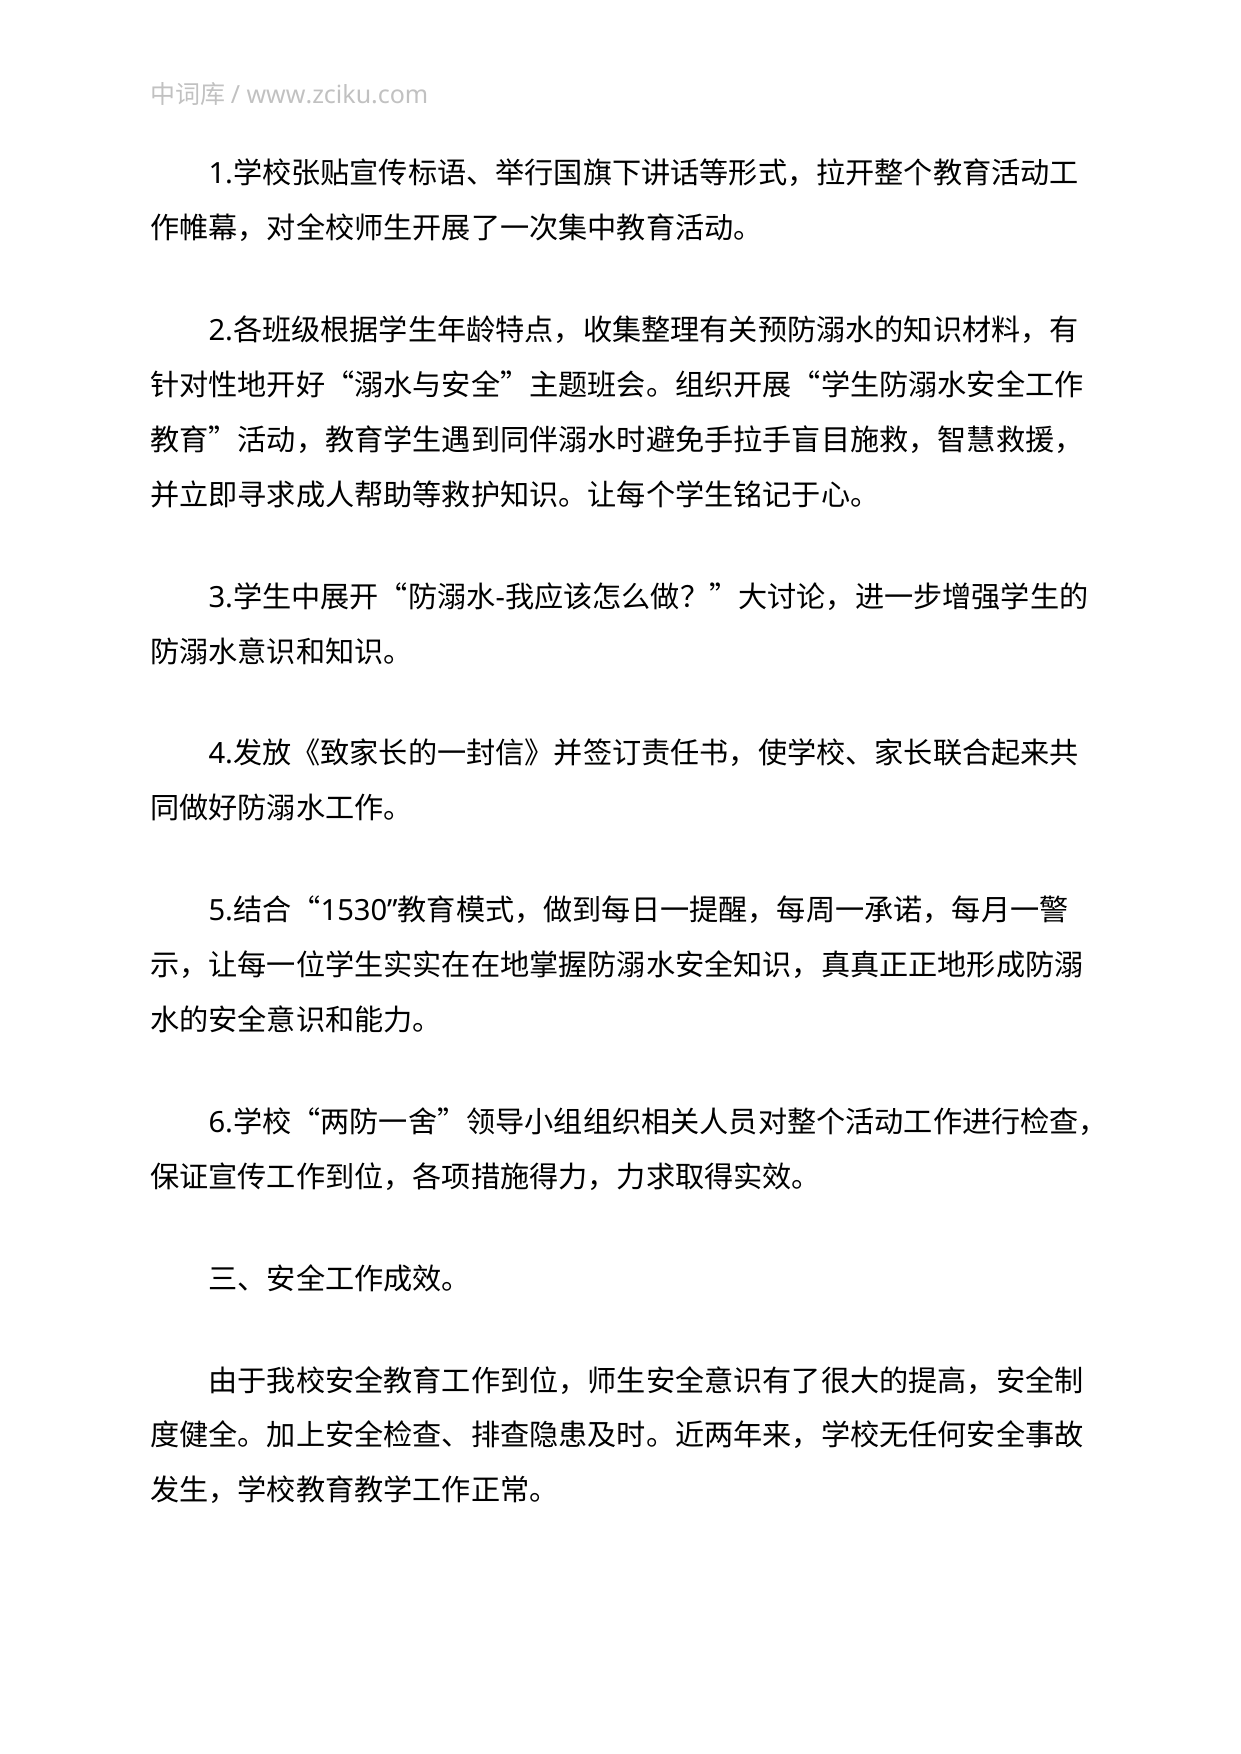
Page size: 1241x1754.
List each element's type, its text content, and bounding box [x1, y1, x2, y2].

text 6.学校“两防一舍”领导小组组织相关人员对整个活动工作进行检查，保证宣传工作到位，各项措施得力，力求取得实效。 [150, 1098, 1090, 1196]
text 3.学生中展开“防溺水-我应该怎么做？”大讨论，进一步增强学生的防溺水意识和知识。 [150, 573, 1090, 671]
text 三、安全工作成效。 [150, 1255, 1090, 1298]
text 5.结合“1530”教育模式，做到每日一提醒，每周一承诺，每月一警示，让每一位学生实实在在地掌握防溺水安全知识，真真正正地形成防溺水的安全意识和能力。 [150, 887, 1090, 1039]
text 由于我校安全教育工作到位，师生安全意识有了很大的提高，安全制度健全。加上安全检查、排查隐患及时。近两年来，学校无任何安全事故发生，学校教育教学工作正常。 [150, 1357, 1090, 1509]
text 1.学校张贴宣传标语、举行国旗下讲话等形式，拉开整个教育活动工作帷幕，对全校师生开展了一次集中教育活动。 [150, 150, 1090, 247]
text 4.发放《致家长的一封信》并签订责任书，使学校、家长联合起来共同做好防溺水工作。 [150, 730, 1090, 827]
text 2.各班级根据学生年龄特点，收集整理有关预防溺水的知识材料，有针对性地开好“溺水与安全”主题班会。组织开展“学生防溺水安全工作教育”活动，教育学生遇到同伴溺水时避免手拉手盲目施救，智慧救援，并立即寻求成人帮助等救护知识。让每个学生铭记于心。 [150, 307, 1090, 514]
